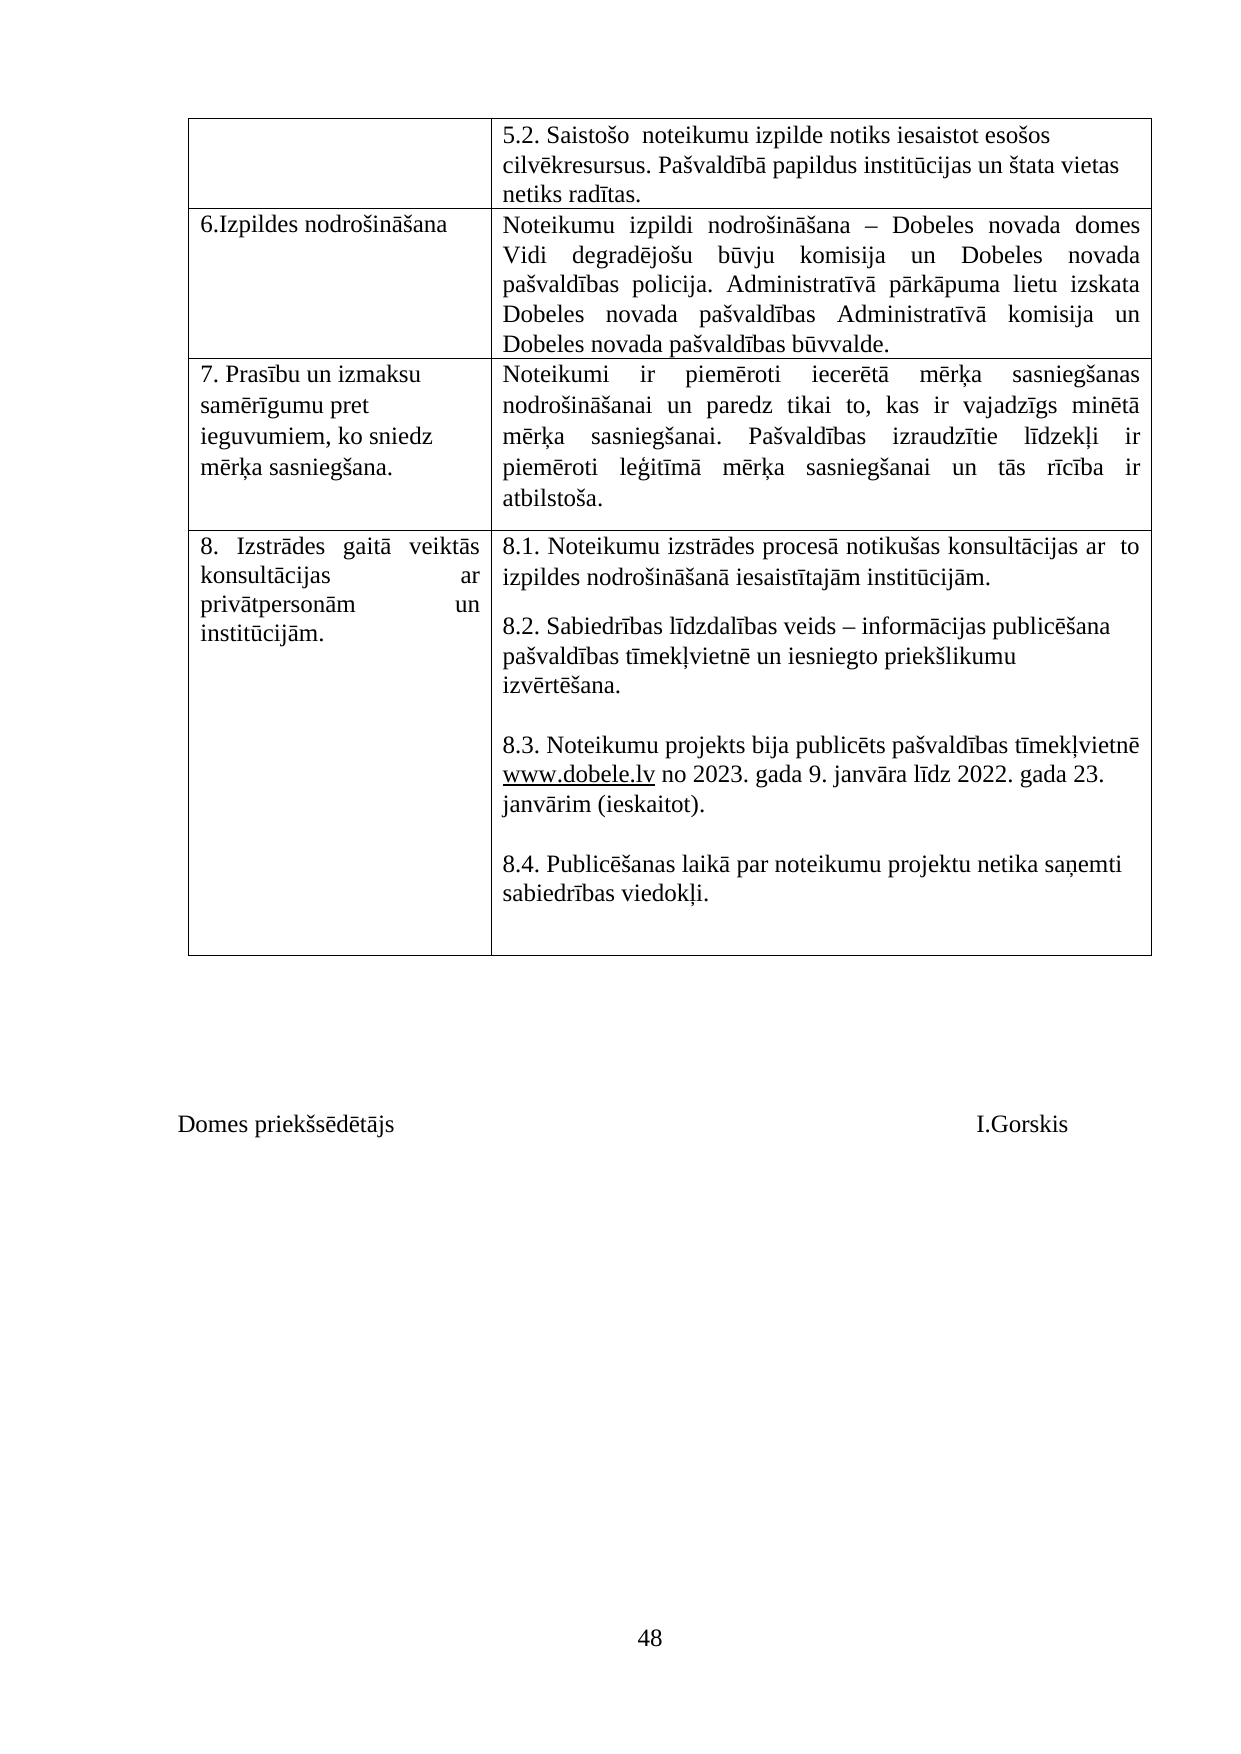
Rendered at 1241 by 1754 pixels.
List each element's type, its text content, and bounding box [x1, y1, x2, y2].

table_cell 7. Prasību un izmaksu samērīgumu pret ieguvumiem, ko sniedz mērķa sasniegšana. [189, 359, 491, 530]
table_cell Noteikumu izpildi nodrošināšana – Dobeles novada domes Vidi degradējošu būvju komisija un Dobeles novada pašvaldības policija. Administratīvā pārkāpuma lietu izskata Dobeles novada pašvaldības Administratīvā komisija un Dobeles novada pašvaldības būvvalde. [492, 209, 1151, 358]
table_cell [492, 119, 1151, 208]
table_cell 8. Izstrādes gaitā veiktās konsultācijas ar privātpersonām un institūcijām. [189, 531, 491, 955]
text Domes priekšsēdētājs I.Gorskis [177, 1109, 1122, 1137]
table_cell 6.Izpildes nodrošināšana [189, 209, 491, 358]
table_cell Noteikumi ir piemēroti iecerētā mērķa sasniegšanas nodrošināšanai un paredz tikai to, kas ir vajadzīgs minētā mērķa sasniegšanai. Pašvaldības izraudzītie līdzekļi ir piemēroti leģitīmā mērķa sasniegšanai un tās rīcība ir atbilstoša. [492, 359, 1151, 530]
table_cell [189, 119, 491, 208]
table_cell 8.1. Noteikumu izstrādes procesā notikušas konsultācijas ar to izpildes nodrošināšanā iesaistītajām institūcijām. 8.2. Sabiedrības līdzdalības veids – informācijas publicēšana pašvaldības tīmekļvietnē un iesniegto priekšlikumu izvērtēšana. 8.3. Noteikumu projekts bija publicēts pašvaldības tīmekļvietnē www.dobele.lv no 2023. gada 9. janvāra līdz 2022. gada 23. janvārim (ieskaitot). 8.4. Publicēšanas laikā par noteikumu projektu netika saņemti sabiedrības viedokļi. [492, 531, 1151, 955]
